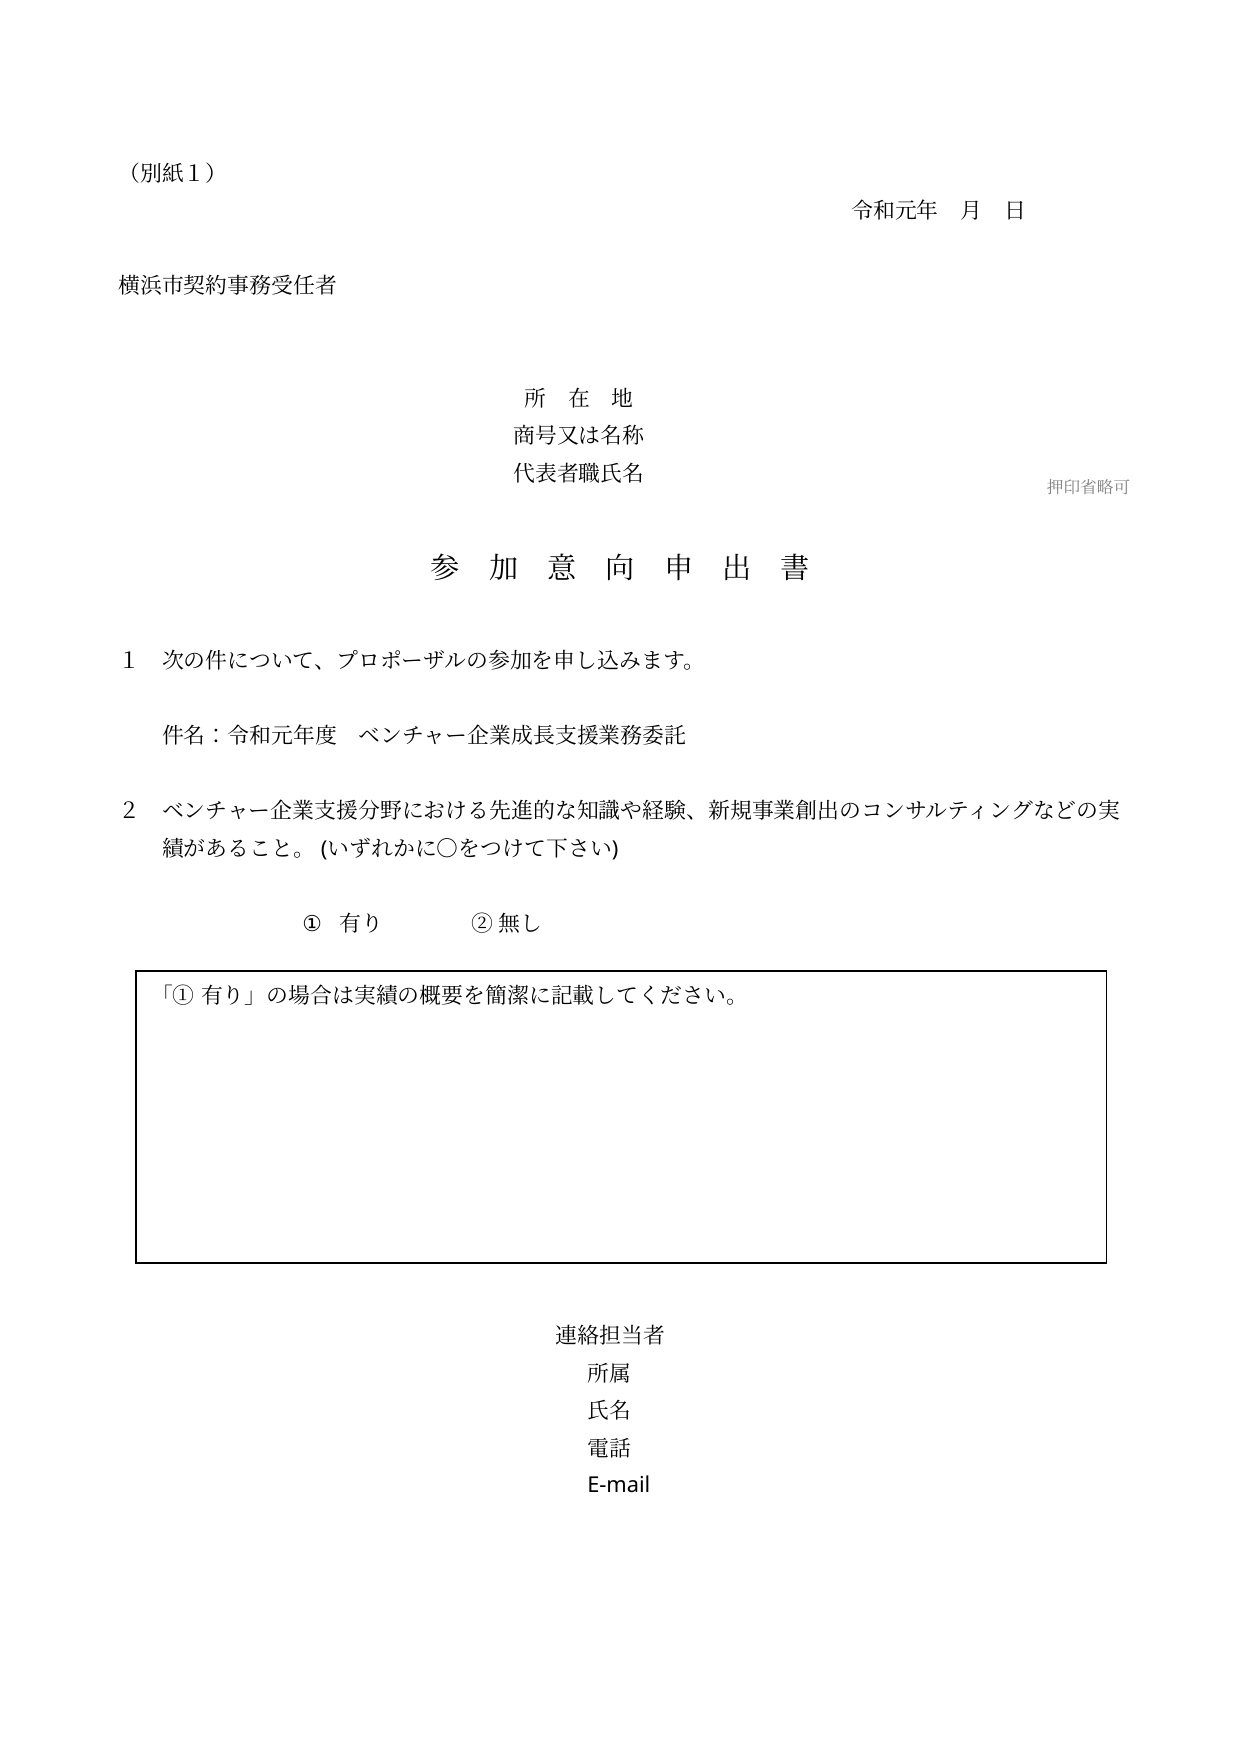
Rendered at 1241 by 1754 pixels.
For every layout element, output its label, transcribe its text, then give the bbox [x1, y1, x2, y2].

text ２ ベンチャー企業支援分野における先進的な知識や経験、新規事業創出のコンサルティングなどの実績があること。 (いずれかに○をつけて下さい) [118, 791, 1122, 866]
text 電話 [458, 1428, 1122, 1466]
text 令和元年 月 日 [118, 191, 1124, 228]
text （別紙１） [118, 153, 1122, 191]
text 横浜市契約事務受任者 [118, 266, 1122, 303]
text E-mail [458, 1466, 1122, 1503]
list 有り ② 無し [302, 903, 1122, 941]
text 参 加 意 向 申 出 書 [118, 528, 1122, 603]
text 連絡担当者 [468, 1316, 1122, 1353]
text １ 次の件について、プロポーザルの参加を申し込みます。 [118, 641, 1122, 678]
text 氏名 [458, 1391, 1122, 1428]
text 所属 [543, 1353, 1122, 1391]
text 件名：令和元年度 ベンチャー企業成長支援業務委託 [118, 716, 1122, 753]
table_header 所 在 地 商号又は名称 代表者職氏名 [489, 378, 668, 491]
